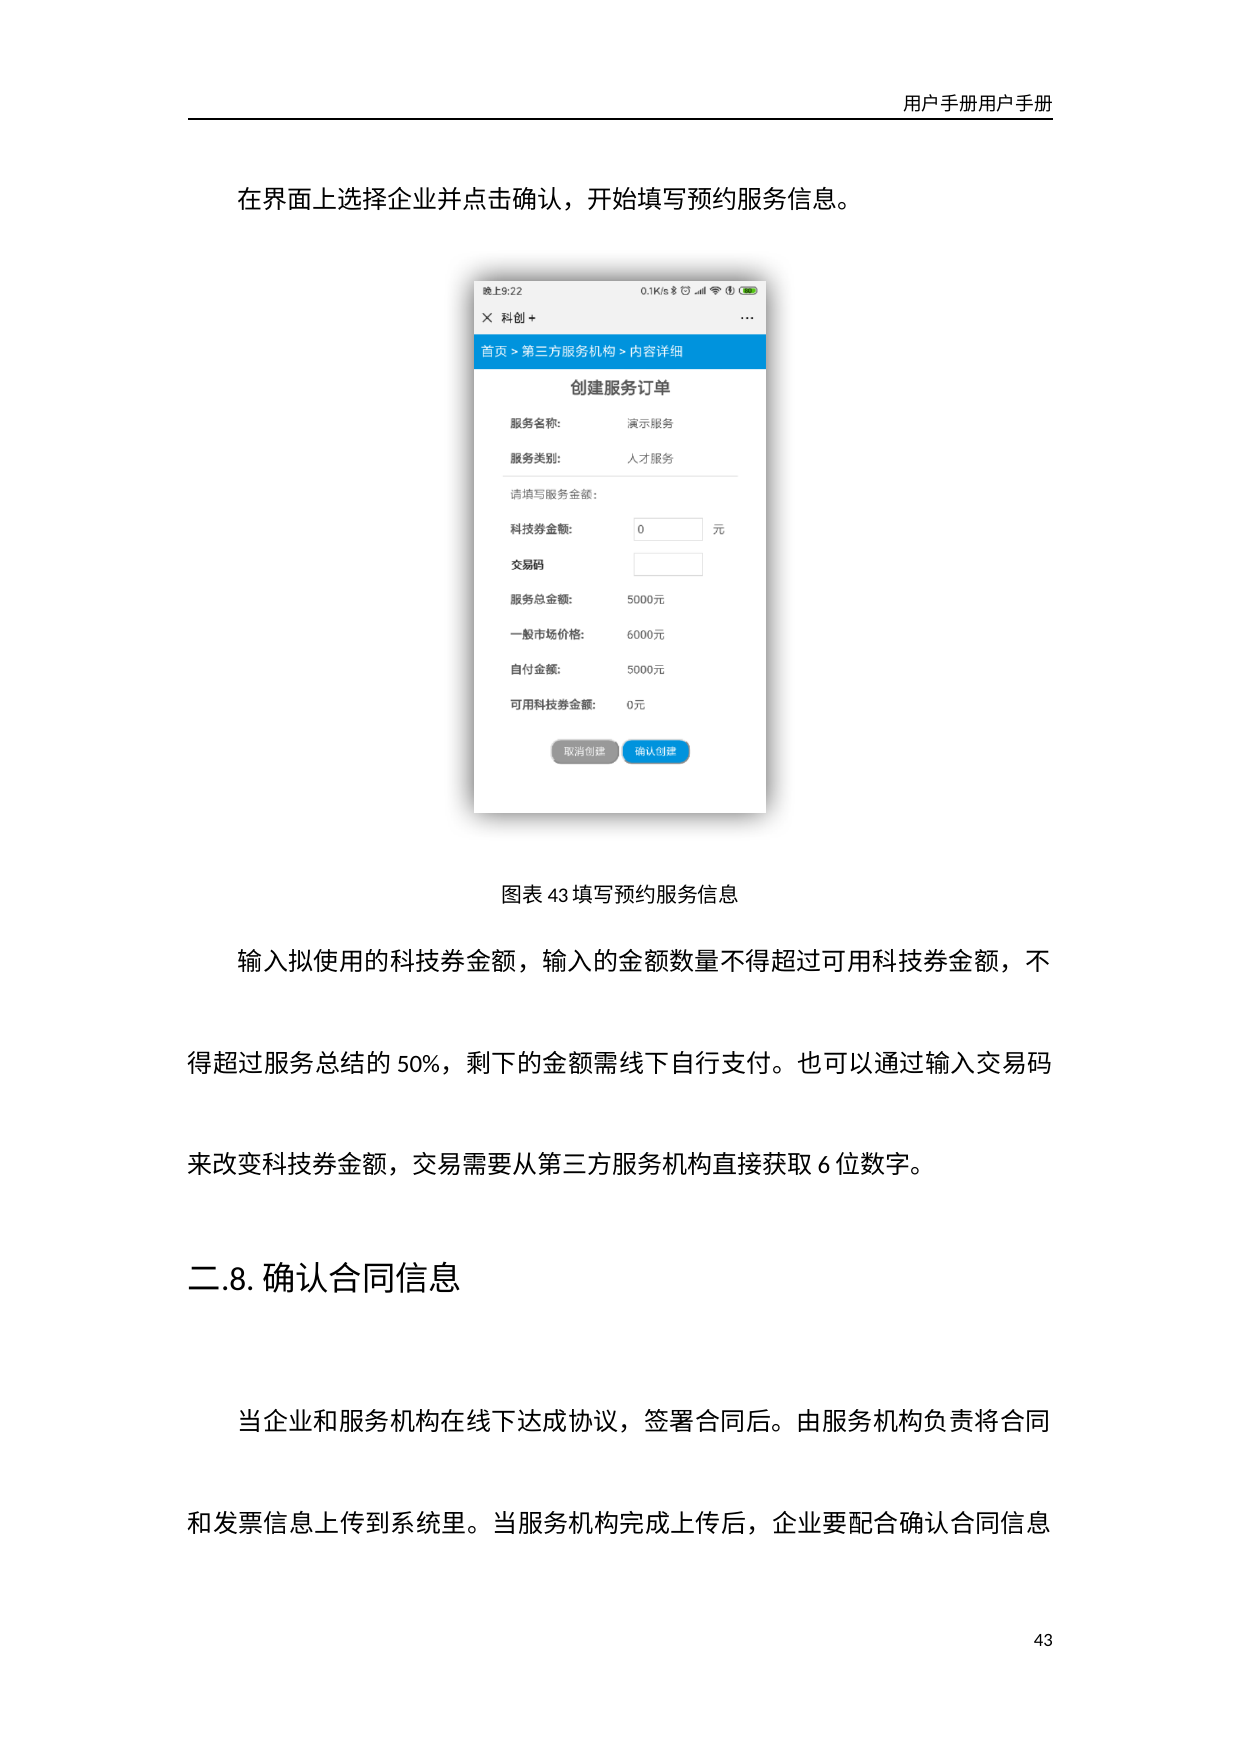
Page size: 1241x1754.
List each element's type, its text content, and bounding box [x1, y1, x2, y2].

subtitle 确认合同信息 [187, 1242, 1053, 1310]
picture [604, 347, 614, 353]
picture [563, 347, 570, 356]
picture [474, 370, 766, 813]
text 输入拟使用的科技券金额，输入的金额数量不得超过可用科技券金额，不得超过服务总结的50%，剩下的金额需线下自行支付。也可以通过输入交易码来改变科技券金额，交易需要从第三方服务机构直接获取6位数字。 [187, 925, 1053, 1197]
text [187, 1386, 1053, 1555]
picture [524, 347, 533, 354]
text 在界面上选择企业并点击确认，开始填写预约服务信息。 [187, 164, 1053, 232]
picture [474, 281, 766, 334]
